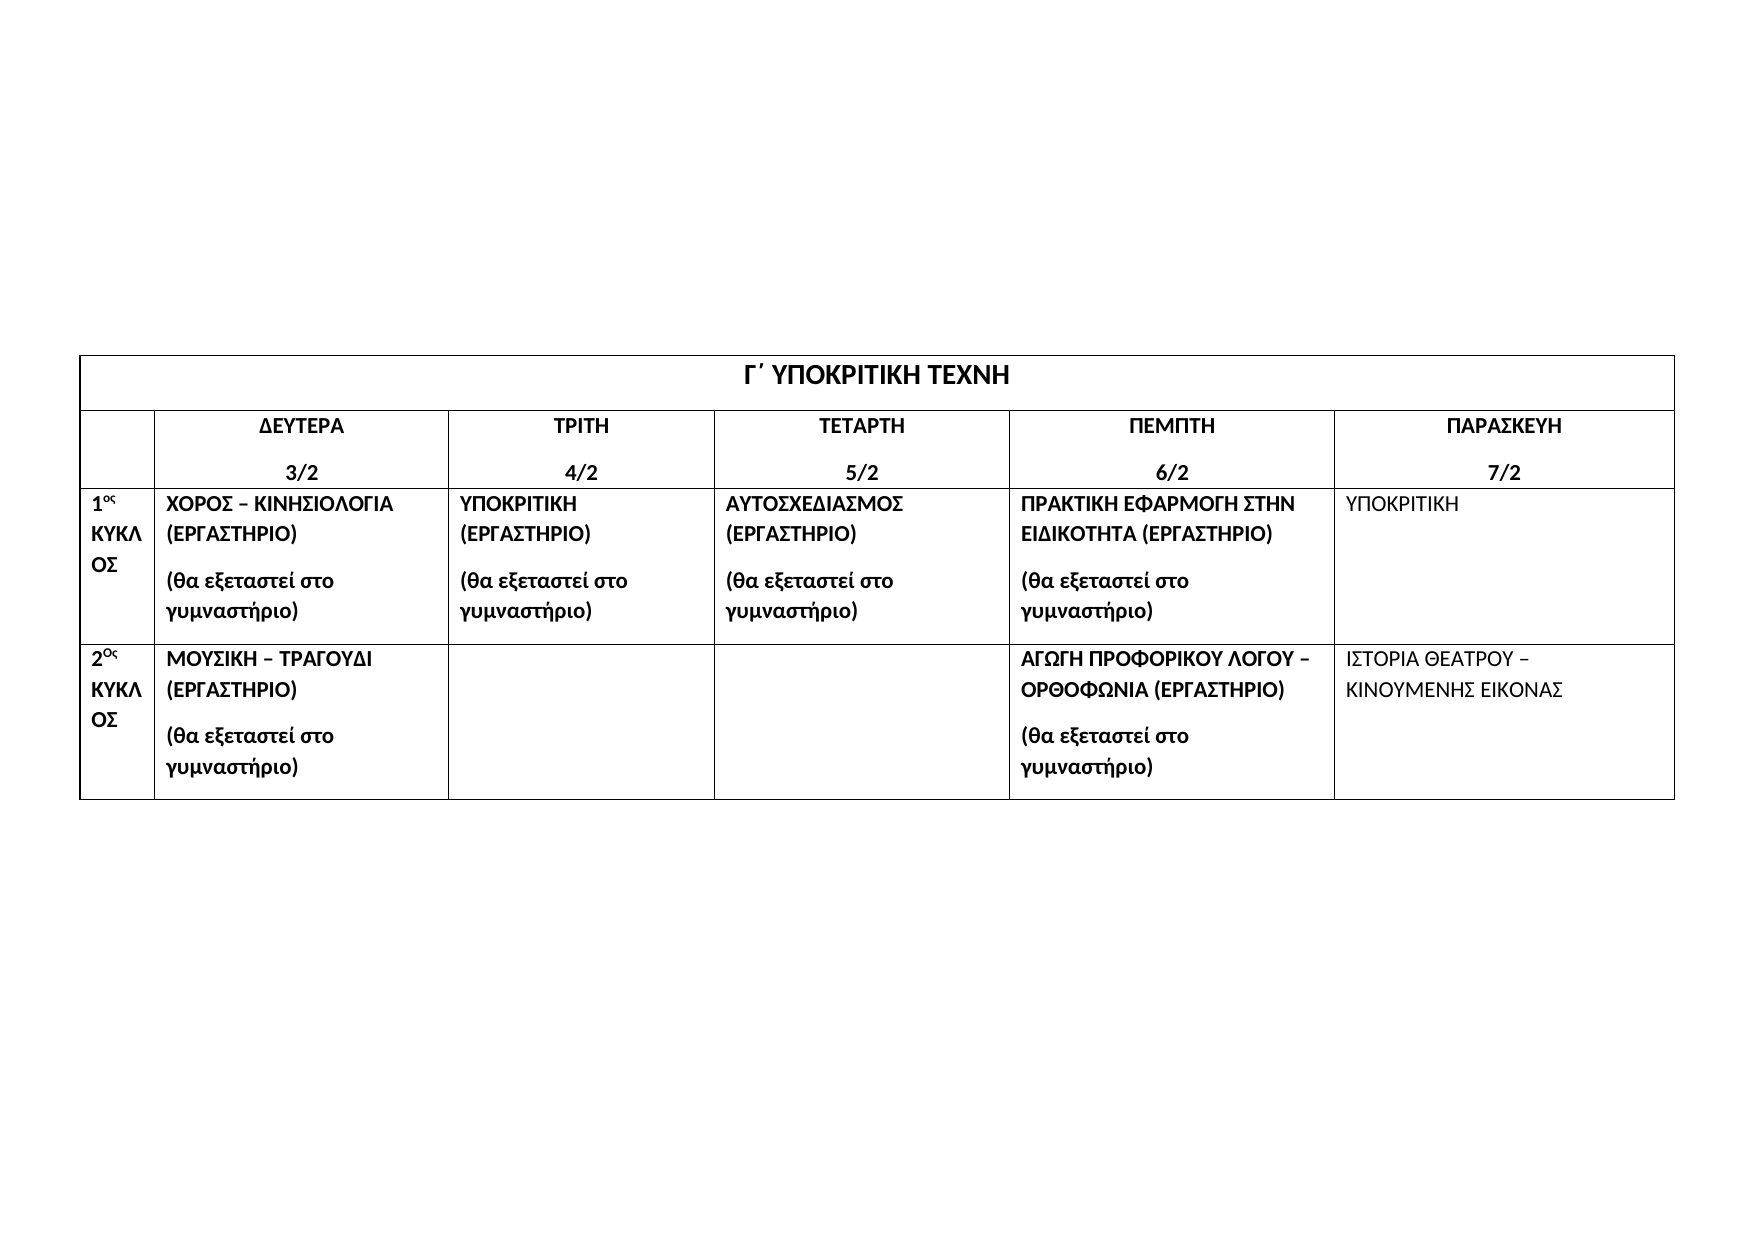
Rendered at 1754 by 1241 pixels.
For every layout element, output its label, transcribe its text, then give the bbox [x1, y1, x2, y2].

table_cell ΠΑΡΑΣΚΕΥΗ 7/2 [1335, 411, 1674, 488]
table_cell ΧΟΡΟΣ – ΚΙΝΗΣΙΟΛΟΓΙΑ (ΕΡΓΑΣΤΗΡΙΟ) (θα εξεταστεί στο γυμναστήριο) [155, 489, 448, 643]
table_cell ΤΡΙΤΗ 4/2 [449, 411, 714, 488]
table_cell ΑΓΩΓΗ ΠΡΟΦΟΡΙΚΟΥ ΛΟΓΟΥ – ΟΡΘΟΦΩΝΙΑ (ΕΡΓΑΣΤΗΡΙΟ) (θα εξεταστεί στο γυμναστήριο) [1010, 645, 1334, 798]
table_cell ΤΕΤΑΡΤΗ 5/2 [715, 411, 1009, 488]
table_cell ΙΣΤΟΡΙΑ ΘΕΑΤΡΟΥ – ΚΙΝΟΥΜΕΝΗΣ ΕΙΚΟΝΑΣ [1335, 645, 1674, 798]
table_cell [715, 645, 1009, 798]
table_cell ΔΕΥΤΕΡΑ 3/2 [155, 411, 448, 488]
table_cell ΑΥΤΟΣΧΕΔΙΑΣΜΟΣ (ΕΡΓΑΣΤΗΡΙΟ) (θα εξεταστεί στο γυμναστήριο) [715, 489, 1009, 643]
table_cell [449, 645, 714, 798]
table_cell ΥΠΟΚΡΙΤΙΚΗ [1335, 489, 1674, 643]
table_cell 2Ος ΚΥΚΛΟΣ [81, 645, 154, 798]
table_cell ΠΕΜΠΤΗ 6/2 [1010, 411, 1334, 488]
table_cell [81, 411, 154, 488]
table_cell ΠΡΑΚΤΙΚΗ ΕΦΑΡΜΟΓΗ ΣΤΗΝ ΕΙΔΙΚΟΤΗΤΑ (ΕΡΓΑΣΤΗΡΙΟ) (θα εξεταστεί στο γυμναστήριο) [1010, 489, 1334, 643]
table_cell ΥΠΟΚΡΙΤΙΚΗ (ΕΡΓΑΣΤΗΡΙΟ) (θα εξεταστεί στο γυμναστήριο) [449, 489, 714, 643]
table_header Γ΄ ΥΠΟΚΡΙΤΙΚΗ ΤΕΧΝΗ [81, 356, 1674, 410]
table_cell ΜΟΥΣΙΚΗ – ΤΡΑΓΟΥΔΙ (ΕΡΓΑΣΤΗΡΙΟ) (θα εξεταστεί στο γυμναστήριο) [155, 645, 448, 798]
table_cell 1ος ΚΥΚΛΟΣ [81, 489, 154, 643]
